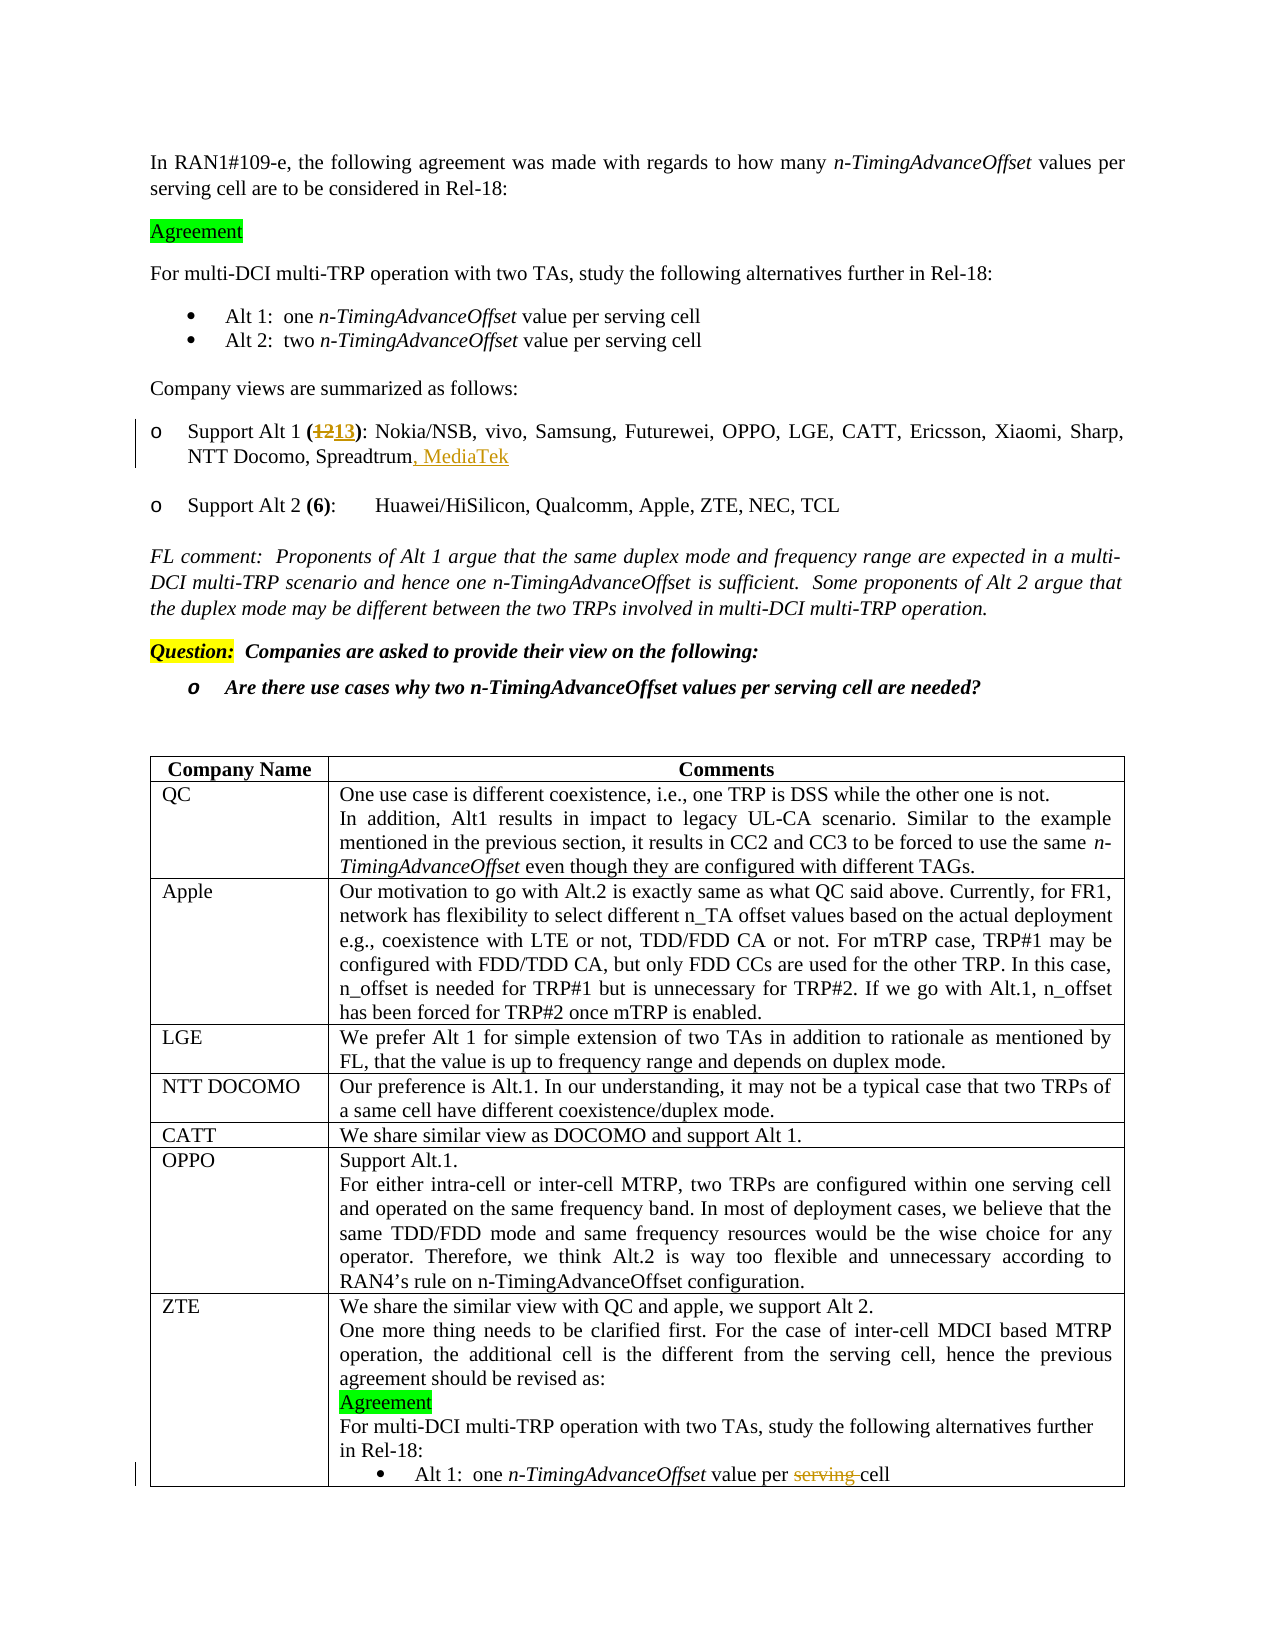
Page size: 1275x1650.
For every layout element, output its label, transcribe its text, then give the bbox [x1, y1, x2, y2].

text Agreement [150, 218, 1125, 243]
list Support Alt 2 (6): Huawei/HiSilicon, Qualcomm, Apple, ZTE, NEC, TCL [150, 493, 1125, 519]
table_cell We prefer Alt 1 for simple extension of two TAs in addition to rationale as mentioned by FL, that the value is up to frequency range and depends on duplex mode. [329, 1025, 1124, 1073]
table_header Comments [329, 757, 1124, 781]
table_cell Our preference is Alt.1. In our understanding, it may not be a typical case that two TRPs of a same cell have different coexistence/duplex mode. [329, 1074, 1124, 1122]
list Are there use cases why two n-TimingAdvanceOffset values per serving cell are needed? [187, 675, 1125, 701]
table_cell ZTE [151, 1294, 328, 1486]
list Alt 2: two n-TimingAdvanceOffset value per serving cell [187, 328, 1125, 352]
table_cell NTT DOCOMO [151, 1074, 328, 1122]
text For multi-DCI multi-TRP operation with two TAs, study the following alternatives further in Rel-18: [150, 261, 1125, 285]
text In RAN1#109-e, the following agreement was made with regards to how many n-TimingAdvanceOffset values per serving cell are to be considered in Rel-18: [150, 150, 1125, 200]
table_cell Apple [151, 879, 328, 1024]
list Alt 1: one n-TimingAdvanceOffset value per serving cell [187, 304, 1125, 328]
table_header Company Name [151, 757, 328, 781]
text FL comment: Proponents of Alt 1 argue that the same duplex mode and frequency range are expected in a multi-DCI multi-TRP scenario and hence one n-TimingAdvanceOffset is sufficient. Some proponents of Alt 2 argue that the duplex mode may be different between the two TRPs involved in multi-DCI multi-TRP operation. [150, 544, 1125, 620]
table_cell OPPO [151, 1148, 328, 1293]
table_cell One use case is different coexistence, i.e., one TRP is DSS while the other one is not. In addition, Alt1 results in impact to legacy UL-CA scenario. Similar to the example mentioned in the previous section, it results in CC2 and CC3 to be forced to use the same n-TimingAdvanceOffset even though they are configured with different TAGs. [329, 782, 1124, 878]
text Company views are summarized as follows: [150, 376, 1125, 400]
table_cell CATT [151, 1123, 328, 1147]
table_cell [329, 1294, 1124, 1486]
table_cell Support Alt.1. For either intra-cell or inter-cell MTRP, two TRPs are configured within one serving cell and operated on the same frequency band. In most of deployment cases, we believe that the same TDD/FDD mode and same frequency resources would be the wise choice for any operator. Therefore, we think Alt.2 is way too flexible and unnecessary according to RAN4’s rule on n-TimingAdvanceOffset configuration. [329, 1148, 1124, 1293]
list Support Alt 1 (): Nokia/NSB, vivo, Samsung, Futurewei, OPPO, LGE, CATT, Ericsson, Xiaomi, Sharp, NTT Docomo, Spreadtrum [150, 418, 1125, 468]
text Question: Companies are asked to provide their view on the following: [150, 638, 1125, 663]
table_cell Our motivation to go with Alt.2 is exactly same as what QC said above. Currently, for FR1, network has flexibility to select different n_TA offset values based on the actual deployment e.g., coexistence with LTE or not, TDD/FDD CA or not. For mTRP case, TRP#1 may be configured with FDD/TDD CA, but only FDD CCs are used for the other TRP. In this case, n_offset is needed for TRP#1 but is unnecessary for TRP#2. If we go with Alt.1, n_offset has been forced for TRP#2 once mTRP is enabled. [329, 879, 1124, 1024]
table_cell QC [151, 782, 328, 878]
table_cell We share similar view as DOCOMO and support Alt 1. [329, 1123, 1124, 1147]
table_cell LGE [151, 1025, 328, 1073]
